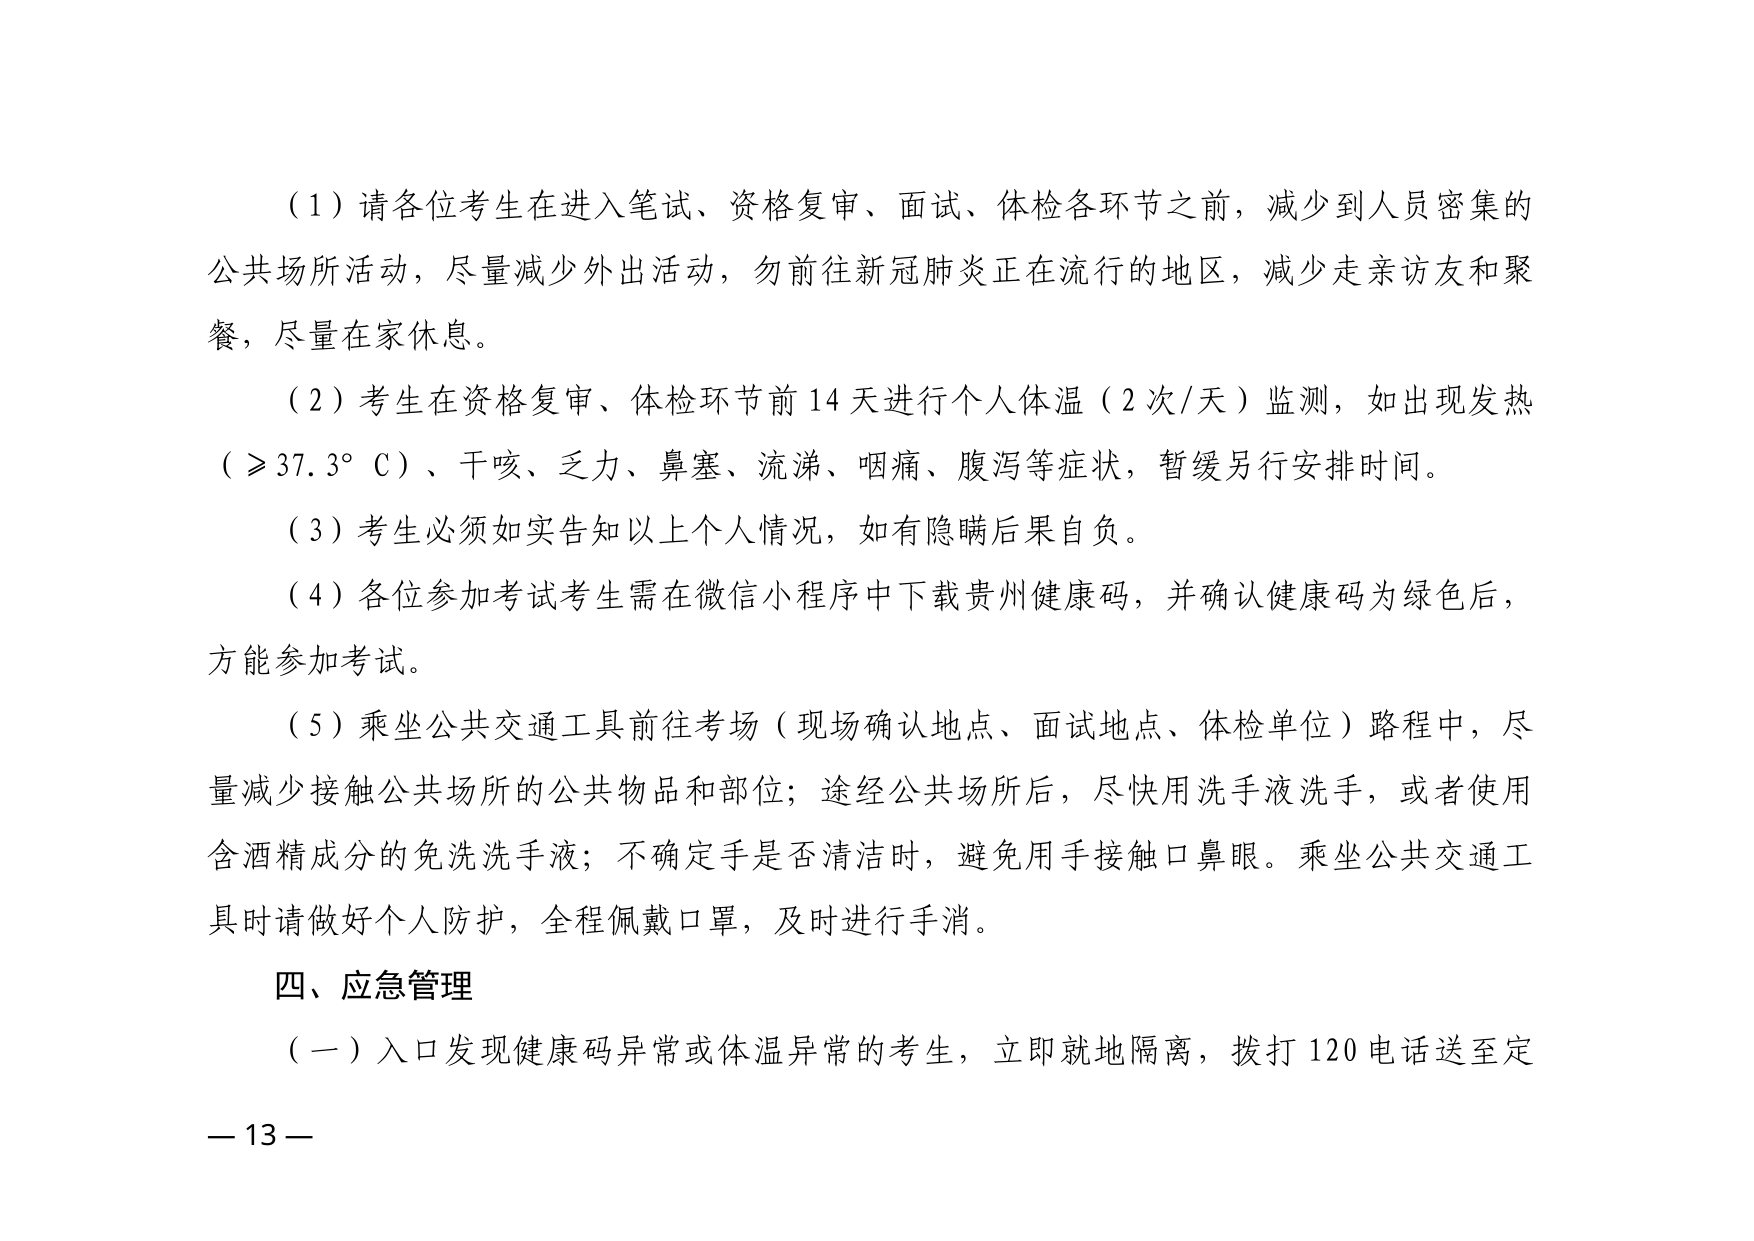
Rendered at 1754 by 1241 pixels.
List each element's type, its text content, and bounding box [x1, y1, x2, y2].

text （4）各位参加考试考生需在微信小程序中下载贵州健康码，并确认健康码为绿色后，方能参加考试。 [207, 561, 1535, 691]
text （1）请各位考生在进入笔试、资格复审、面试、体检各环节之前，减少到人员密集的公共场所活动，尽量减少外出活动，勿前往新冠肺炎正在流行的地区，减少走亲访友和聚餐，尽量在家休息。 [207, 171, 1535, 366]
text （2）考生在资格复审、体检环节前14天进行个人体温（2次/天）监测，如出现发热（≥37.3°C）、干咳、乏力、鼻塞、流涕、咽痛、腹泻等症状，暂缓另行安排时间。 [207, 366, 1535, 496]
text 四、应急管理 [207, 951, 1535, 1016]
text （5）乘坐公共交通工具前往考场（现场确认地点、面试地点、体检单位）路程中，尽量减少接触公共场所的公共物品和部位；途经公共场所后，尽快用洗手液洗手，或者使用含酒精成分的免洗洗手液；不确定手是否清洁时，避免用手接触口鼻眼。乘坐公共交通工具时请做好个人防护，全程佩戴口罩，及时进行手消。 [207, 691, 1535, 951]
text （3）考生必须如实告知以上个人情况，如有隐瞒后果自负。 [207, 496, 1535, 561]
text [207, 1016, 1535, 1081]
